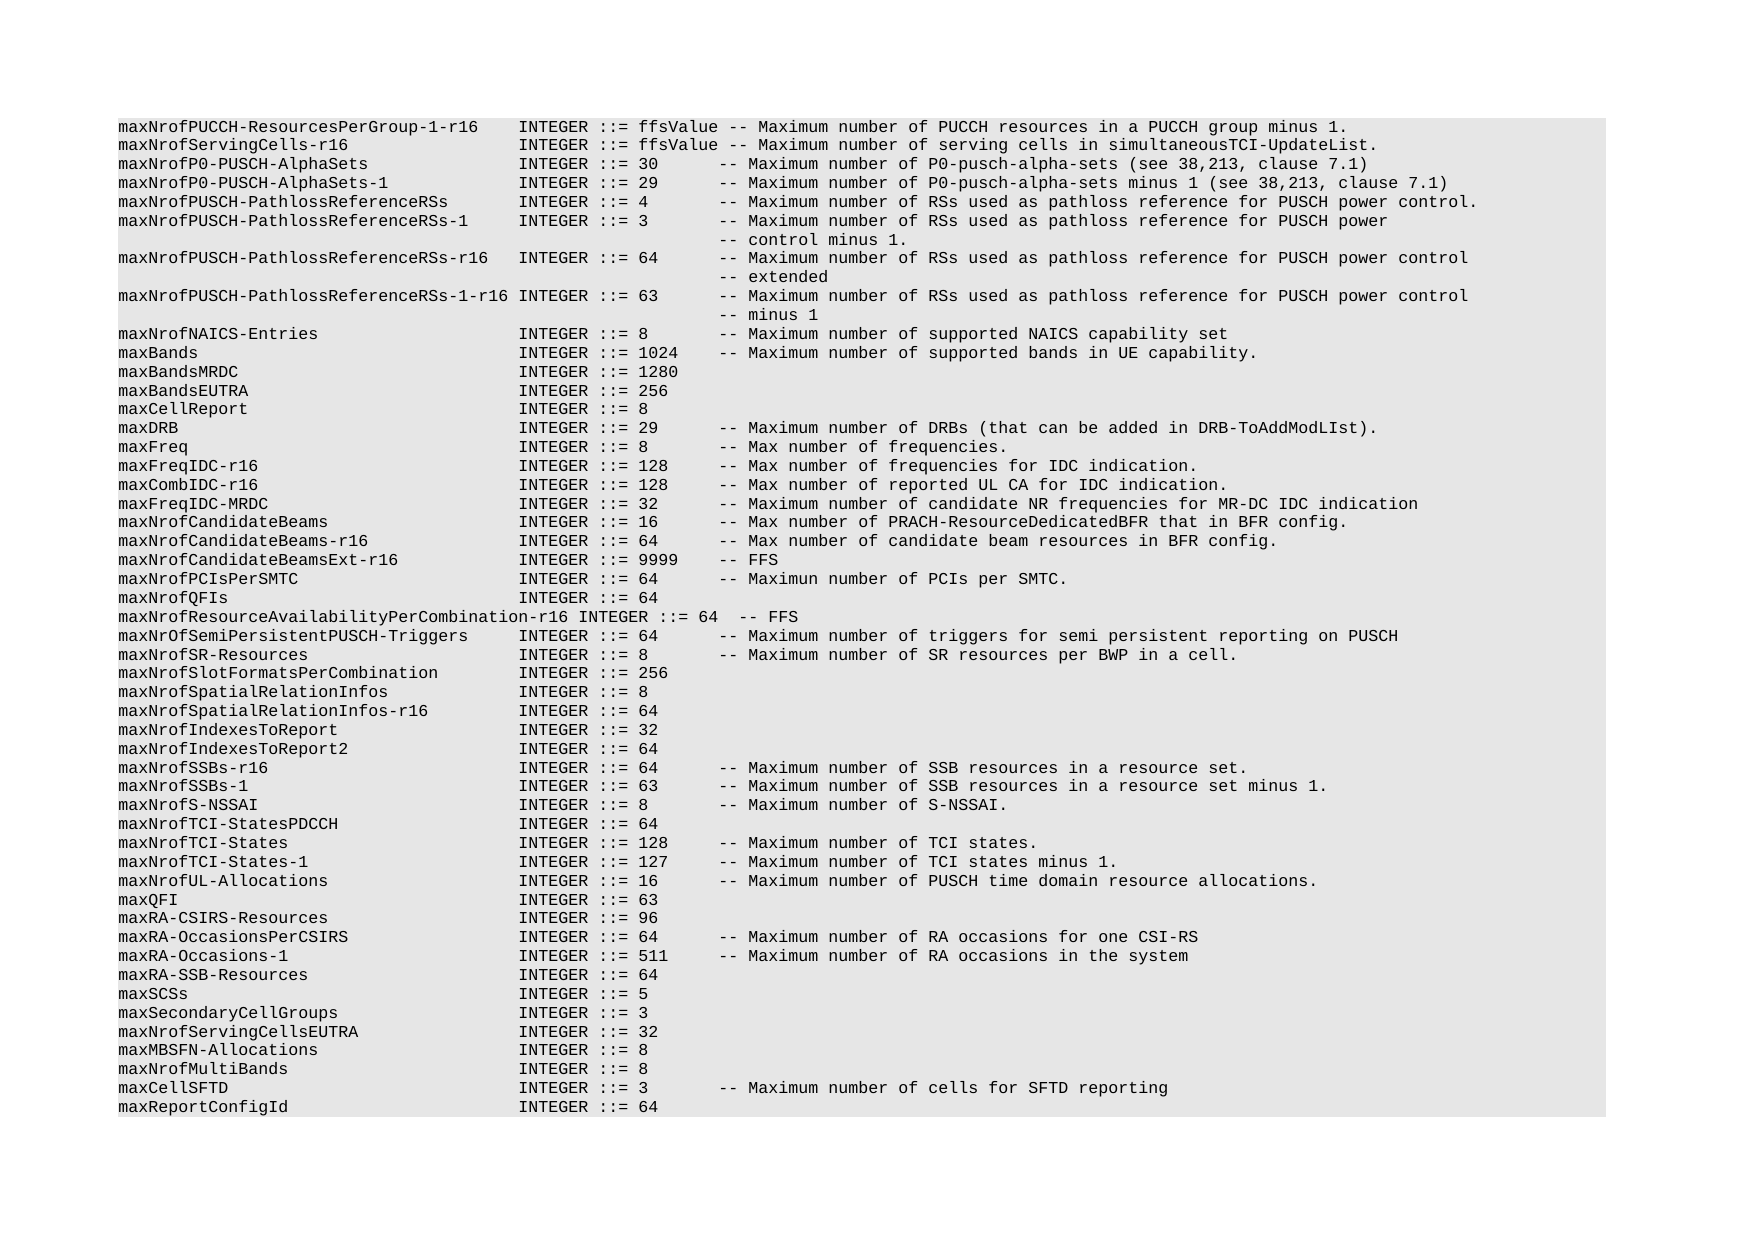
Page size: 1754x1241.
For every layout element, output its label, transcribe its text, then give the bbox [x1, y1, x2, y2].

text maxNrofTCI-States INTEGER ::= 128 -- Maximum number of TCI states. [118, 834, 1606, 853]
text maxNrofSlotFormatsPerCombination INTEGER ::= 256 [118, 665, 1606, 684]
text maxNrofPUSCH-PathlossReferenceRSs INTEGER ::= 4 -- Maximum number of RSs used as pathloss reference for PUSCH power control. [118, 193, 1606, 212]
text maxNrOfSemiPersistentPUSCH-Triggers INTEGER ::= 64 -- Maximum number of triggers for semi persistent reporting on PUSCH [118, 627, 1606, 646]
text maxNrofP0-PUSCH-AlphaSets-1 INTEGER ::= 29 -- Maximum number of P0-pusch-alpha-sets minus 1 (see 38,213, clause 7.1) [118, 175, 1606, 193]
text maxNrofUL-Allocations INTEGER ::= 16 -- Maximum number of PUSCH time domain resource allocations. [118, 872, 1606, 891]
text maxBandsMRDC INTEGER ::= 1280 [118, 363, 1606, 382]
text maxSecondaryCellGroups INTEGER ::= 3 [118, 1004, 1606, 1023]
text -- control minus 1. [118, 231, 1606, 250]
text maxCellSFTD INTEGER ::= 3 -- Maximum number of cells for SFTD reporting [118, 1080, 1606, 1098]
text maxBandsEUTRA INTEGER ::= 256 [118, 382, 1606, 401]
text maxSCSs INTEGER ::= 5 [118, 985, 1606, 1004]
text maxReportConfigId INTEGER ::= 64 [118, 1098, 1606, 1117]
text maxRA-CSIRS-Resources INTEGER ::= 96 [118, 910, 1606, 929]
text maxNrofServingCells-r16 INTEGER ::= ffsValue -- Maximum number of serving cells in simultaneousTCI-UpdateList. [118, 137, 1606, 156]
text maxQFI INTEGER ::= 63 [118, 891, 1606, 910]
text maxFreqIDC-MRDC INTEGER ::= 32 -- Maximum number of candidate NR frequencies for MR-DC IDC indication [118, 495, 1606, 514]
text maxNrofServingCellsEUTRA INTEGER ::= 32 [118, 1023, 1606, 1042]
text maxNrofSSBs-r16 INTEGER ::= 64 -- Maximum number of SSB resources in a resource set. [118, 759, 1606, 778]
text maxMBSFN-Allocations INTEGER ::= 8 [118, 1042, 1606, 1061]
text maxNrofSpatialRelationInfos-r16 INTEGER ::= 64 [118, 703, 1606, 721]
text maxRA-Occasions-1 INTEGER ::= 511 -- Maximum number of RA occasions in the system [118, 948, 1606, 967]
text maxNrofNAICS-Entries INTEGER ::= 8 -- Maximum number of supported NAICS capability set [118, 326, 1606, 344]
text maxCombIDC-r16 INTEGER ::= 128 -- Max number of reported UL CA for IDC indication. [118, 476, 1606, 495]
text maxNrofSSBs-1 INTEGER ::= 63 -- Maximum number of SSB resources in a resource set minus 1. [118, 778, 1606, 797]
text maxNrofPUSCH-PathlossReferenceRSs-1-r16 INTEGER ::= 63 -- Maximum number of RSs used as pathloss reference for PUSCH power control [118, 288, 1606, 307]
text maxNrofCandidateBeams INTEGER ::= 16 -- Max number of PRACH-ResourceDedicatedBFR that in BFR config. [118, 514, 1606, 533]
text maxRA-SSB-Resources INTEGER ::= 64 [118, 967, 1606, 985]
text maxNrofQFIs INTEGER ::= 64 [118, 589, 1606, 608]
text maxRA-OccasionsPerCSIRS INTEGER ::= 64 -- Maximum number of RA occasions for one CSI-RS [118, 929, 1606, 948]
text maxNrofCandidateBeams-r16 INTEGER ::= 64 -- Max number of candidate beam resources in BFR config. [118, 533, 1606, 552]
text maxNrofIndexesToReport2 INTEGER ::= 64 [118, 740, 1606, 759]
text maxBands INTEGER ::= 1024 -- Maximum number of supported bands in UE capability. [118, 344, 1606, 363]
text maxNrofP0-PUSCH-AlphaSets INTEGER ::= 30 -- Maximum number of P0-pusch-alpha-sets (see 38,213, clause 7.1) [118, 156, 1606, 175]
text maxNrofSR-Resources INTEGER ::= 8 -- Maximum number of SR resources per BWP in a cell. [118, 646, 1606, 665]
text maxNrofMultiBands INTEGER ::= 8 [118, 1061, 1606, 1080]
text maxNrofSpatialRelationInfos INTEGER ::= 8 [118, 684, 1606, 703]
text -- extended [118, 269, 1606, 288]
text maxNrofS-NSSAI INTEGER ::= 8 -- Maximum number of S-NSSAI. [118, 797, 1606, 816]
text -- minus 1 [118, 307, 1606, 326]
text maxFreqIDC-r16 INTEGER ::= 128 -- Max number of frequencies for IDC indication. [118, 457, 1606, 476]
text maxCellReport INTEGER ::= 8 [118, 401, 1606, 420]
text maxNrofTCI-States-1 INTEGER ::= 127 -- Maximum number of TCI states minus 1. [118, 853, 1606, 872]
text maxNrofIndexesToReport INTEGER ::= 32 [118, 721, 1606, 740]
text maxNrofPUCCH-ResourcesPerGroup-1-r16 INTEGER ::= ffsValue -- Maximum number of PUCCH resources in a PUCCH group minus 1. [118, 118, 1606, 137]
text maxNrofCandidateBeamsExt-r16 INTEGER ::= 9999 -- FFS [118, 552, 1606, 571]
text maxFreq INTEGER ::= 8 -- Max number of frequencies. [118, 439, 1606, 457]
text maxNrofResourceAvailabilityPerCombination-r16 INTEGER ::= 64 -- FFS [118, 608, 1606, 627]
text maxNrofPUSCH-PathlossReferenceRSs-r16 INTEGER ::= 64 -- Maximum number of RSs used as pathloss reference for PUSCH power control [118, 250, 1606, 269]
text maxNrofPUSCH-PathlossReferenceRSs-1 INTEGER ::= 3 -- Maximum number of RSs used as pathloss reference for PUSCH power [118, 212, 1606, 231]
text maxNrofTCI-StatesPDCCH INTEGER ::= 64 [118, 816, 1606, 834]
text maxDRB INTEGER ::= 29 -- Maximum number of DRBs (that can be added in DRB-ToAddModLIst). [118, 420, 1606, 439]
text maxNrofPCIsPerSMTC INTEGER ::= 64 -- Maximun number of PCIs per SMTC. [118, 571, 1606, 589]
